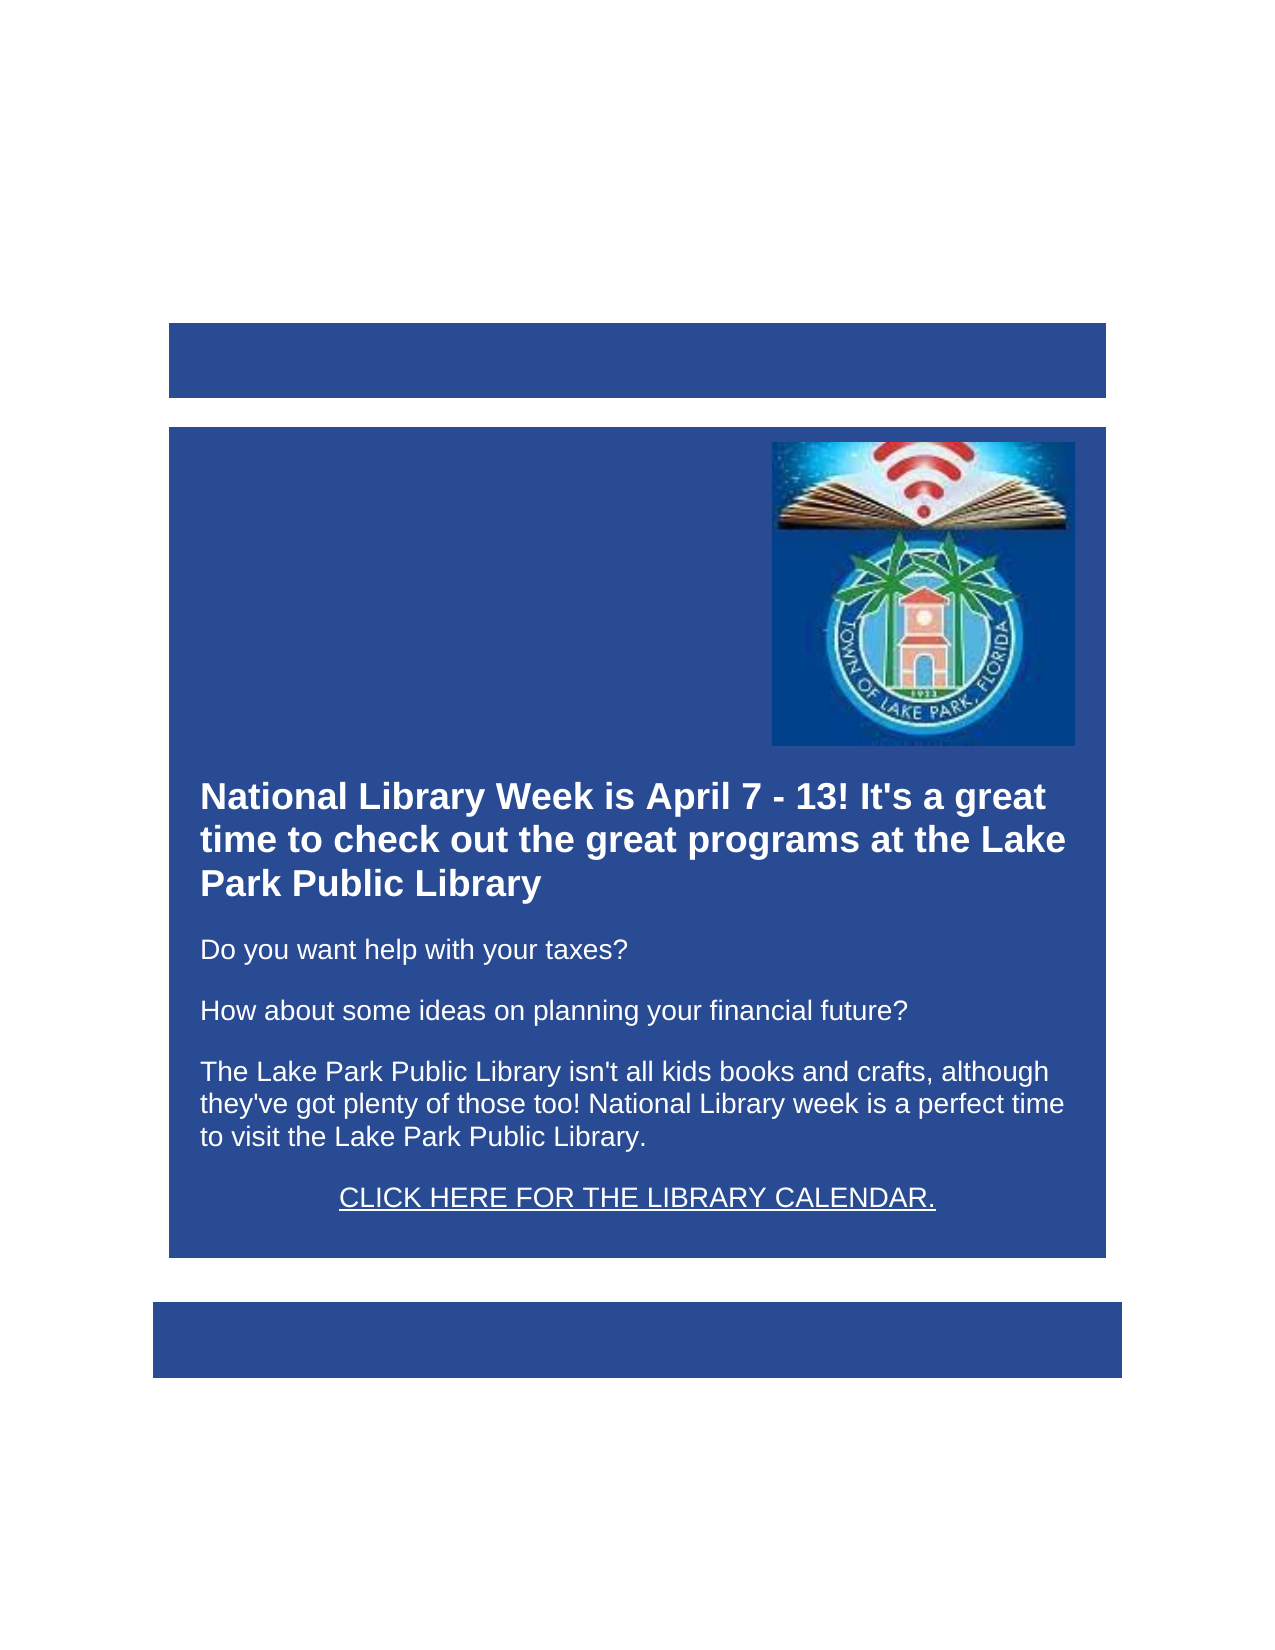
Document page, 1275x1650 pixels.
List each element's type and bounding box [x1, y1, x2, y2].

picture [748, 442, 1075, 754]
table_header [145, 150, 1130, 1430]
